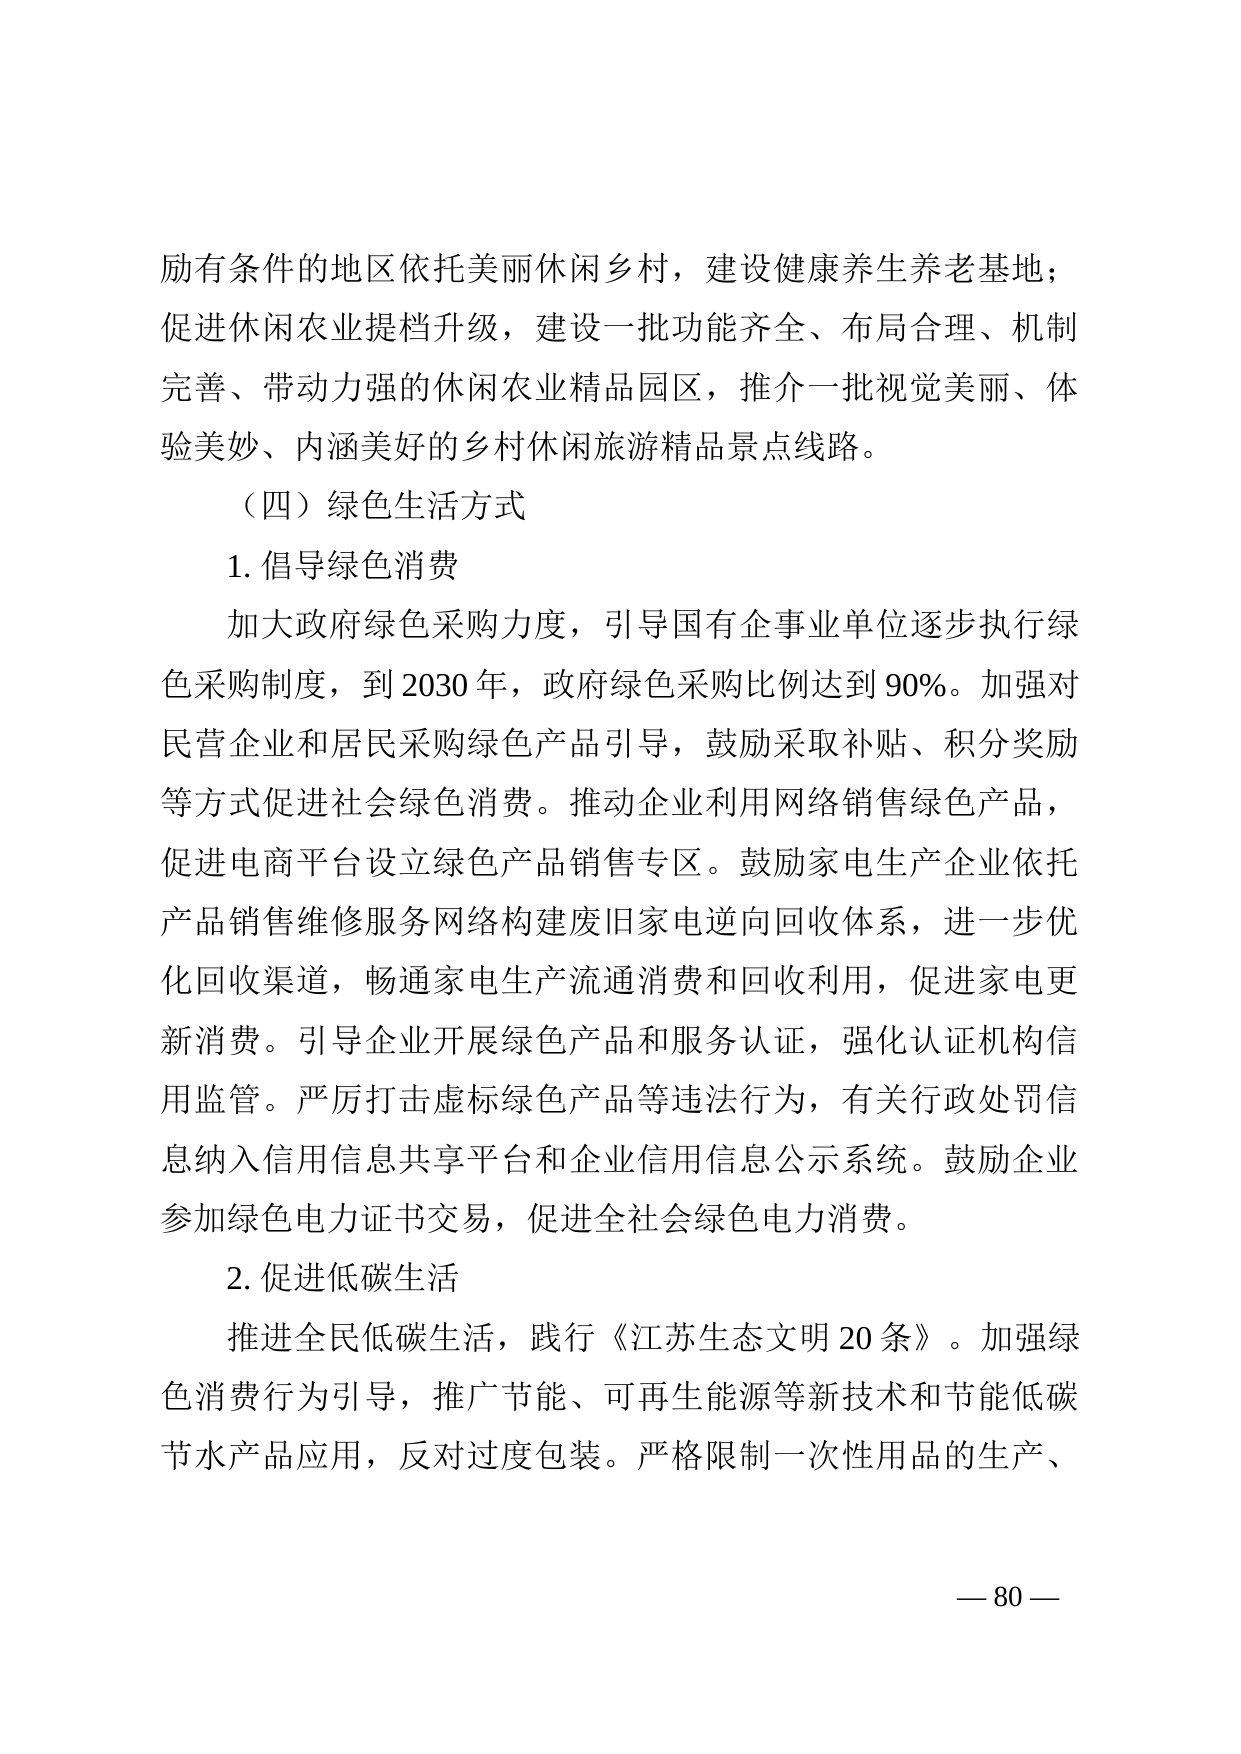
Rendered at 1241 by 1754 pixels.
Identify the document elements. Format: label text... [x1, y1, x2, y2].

text 加大政府绿色采购力度，引导国有企事业单位逐步执行绿色采购制度，到2030年，政府绿色采购比例达到90%。加强对民营企业和居民采购绿色产品引导，鼓励采取补贴、积分奖励等方式促进社会绿色消费。推动企业利用网络销售绿色产品，促进电商平台设立绿色产品销售专区。鼓励家电生产企业依托产品销售维修服务网络构建废旧家电逆向回收体系，进一步优化回收渠道，畅通家电生产流通消费和回收利用，促进家电更新消费。引导企业开展绿色产品和服务认证，强化认证机构信用监管。严厉打击虚标绿色产品等违法行为，有关行政处罚信息纳入信用信息共享平台和企业信用信息公示系统。鼓励企业参加绿色电力证书交易，促进全社会绿色电力消费。 [159, 589, 1081, 1242]
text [159, 1302, 1081, 1480]
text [159, 233, 1081, 470]
text 1. 倡导绿色消费 [159, 530, 1081, 589]
text （四）绿色生活方式 [159, 470, 1081, 530]
text 2. 促进低碳生活 [159, 1242, 1081, 1302]
